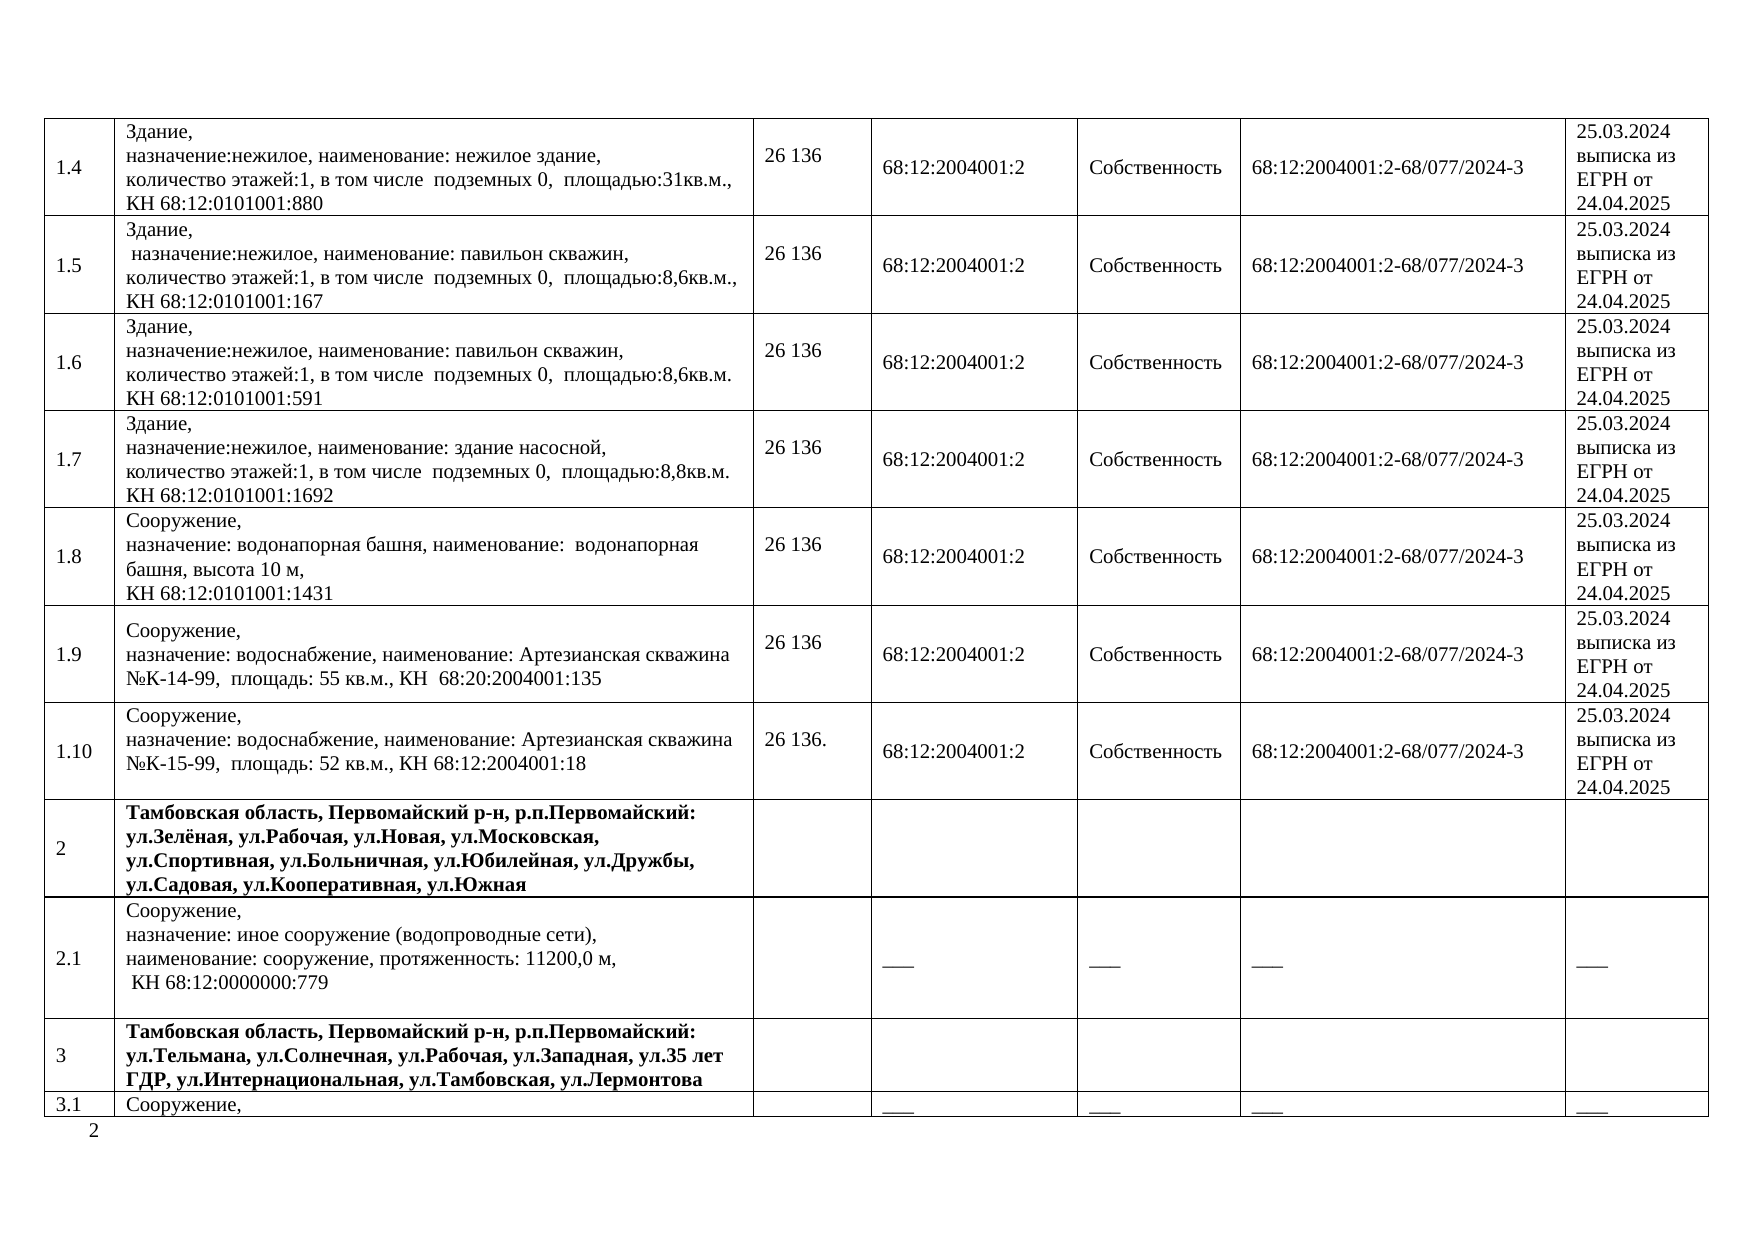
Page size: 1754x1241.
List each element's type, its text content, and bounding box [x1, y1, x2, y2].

table_cell Тамбовская область, Первомайский р-н, р.п.Первомайский: ул.Тельмана, ул.Солнечная, ул.Рабочая, ул.Западная, ул.35 лет ГДР, ул.Интернациональная, ул.Тамбовская, ул.Лермонтова [115, 1019, 753, 1091]
table_cell Собственность [1078, 216, 1240, 313]
table_cell Собственность [1078, 411, 1240, 507]
table_cell ___ [1241, 1092, 1565, 1116]
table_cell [115, 1092, 753, 1116]
table_cell 3.1 [45, 1092, 114, 1116]
table_cell 25.03.2024 выписка из ЕГРН от 24.04.2025 [1566, 703, 1708, 799]
table_cell 68:12:2004001:2-68/077/2024-3 [1241, 314, 1565, 410]
table_cell [754, 1092, 871, 1116]
table_cell 25.03.2024 выписка из ЕГРН от 24.04.2025 [1566, 314, 1708, 410]
table_cell [1566, 800, 1708, 896]
table_cell 1.8 [45, 508, 114, 604]
table_cell Здание, назначение:нежилое, наименование: нежилое здание, количество этажей:1, в том числе подземных 0, площадью:31кв.м., КН 68:12:0101001:880 [115, 119, 753, 215]
table_cell 26 136 [754, 216, 871, 313]
table_cell 68:12:2004001:2 [872, 703, 1077, 799]
table_cell Собственность [1078, 703, 1240, 799]
table_cell 1.10 [45, 703, 114, 799]
table_cell 68:12:2004001:2 [872, 314, 1077, 410]
table_cell 1.5 [45, 216, 114, 313]
table_cell [1566, 1019, 1708, 1091]
table_cell Собственность [1078, 508, 1240, 604]
table_cell 68:12:2004001:2-68/077/2024-3 [1241, 703, 1565, 799]
table_cell ___ [1078, 1092, 1240, 1116]
table_cell 26 136 [754, 314, 871, 410]
table_cell [1241, 1019, 1565, 1091]
table_cell 68:12:2004001:2-68/077/2024-3 [1241, 508, 1565, 604]
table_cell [1566, 119, 1708, 215]
table_cell [872, 1019, 1077, 1091]
table_cell Тамбовская область, Первомайский р-н, р.п.Первомайский: ул.Зелёная, ул.Рабочая, ул.Новая, ул.Московская, ул.Спортивная, ул.Больничная, ул.Юбилейная, ул.Дружбы, ул.Садовая, ул.Кооперативная, ул.Южная [115, 800, 753, 896]
table_cell ___ [1566, 1092, 1708, 1116]
table_cell 1.7 [45, 411, 114, 507]
table_cell 25.03.2024 выписка из ЕГРН от 24.04.2025 [1566, 508, 1708, 604]
table_cell [754, 1019, 871, 1091]
table_cell 1.4 [45, 119, 114, 215]
table_cell [1078, 1019, 1240, 1091]
table_cell ___ [872, 898, 1077, 1018]
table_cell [1241, 119, 1565, 215]
table_cell 26 136 [754, 508, 871, 604]
table_cell 2.1 [45, 898, 114, 1018]
table_cell ___ [1566, 898, 1708, 1018]
table_cell [872, 800, 1077, 896]
table_cell [754, 898, 871, 1018]
table_cell Сооружение, назначение: иное сооружение (водопроводные сети), наименование: сооружение, протяженность: 11200,0 м, КН 68:12:0000000:779 [115, 898, 753, 1018]
table_cell Сооружение, назначение: водоснабжение, наименование: Артезианская скважина №К-15-99, площадь: 52 кв.м., КН 68:12:2004001:18 [115, 703, 753, 799]
table_cell Здание, назначение:нежилое, наименование: павильон скважин, количество этажей:1, в том числе подземных 0, площадью:8,6кв.м. КН 68:12:0101001:591 [115, 314, 753, 410]
table_cell 25.03.2024 выписка из ЕГРН от 24.04.2025 [1566, 606, 1708, 702]
table_cell 25.03.2024 выписка из ЕГРН от 24.04.2025 [1566, 411, 1708, 507]
table_cell 68:12:2004001:2 [872, 216, 1077, 313]
table_cell 1.6 [45, 314, 114, 410]
table_cell 68:12:2004001:2 [872, 411, 1077, 507]
table_cell 68:12:2004001:2-68/077/2024-3 [1241, 411, 1565, 507]
table_cell ___ [1241, 898, 1565, 1018]
table_cell 68:12:2004001:2 [872, 606, 1077, 702]
table_cell 68:12:2004001:2-68/077/2024-3 [1241, 606, 1565, 702]
table_cell Сооружение, назначение: водоснабжение, наименование: Артезианская скважина №К-14-99, площадь: 55 кв.м., КН 68:20:2004001:135 [115, 606, 753, 702]
table_cell 26 136. [754, 703, 871, 799]
table_cell 2 [45, 800, 114, 896]
table_cell [1078, 800, 1240, 896]
table_cell 68:12:2004001:2 [872, 508, 1077, 604]
table_cell ___ [872, 1092, 1077, 1116]
table_cell Собственность [1078, 314, 1240, 410]
table_cell Собственность [1078, 119, 1240, 215]
table_cell [754, 800, 871, 896]
table_cell 26 136 [754, 119, 871, 215]
table_cell 68:12:2004001:2-68/077/2024-3 [1241, 216, 1565, 313]
table_cell Здание, назначение:нежилое, наименование: здание насосной, количество этажей:1, в том числе подземных 0, площадью:8,8кв.м. КН 68:12:0101001:1692 [115, 411, 753, 507]
table_cell 25.03.2024 выписка из ЕГРН от 24.04.2025 [1566, 216, 1708, 313]
table_cell Сооружение, назначение: водонапорная башня, наименование: водонапорная башня, высота 10 м, КН 68:12:0101001:1431 [115, 508, 753, 604]
table_cell [1241, 800, 1565, 896]
table_cell 1.9 [45, 606, 114, 702]
table_cell ___ [1078, 898, 1240, 1018]
table_cell 3 [45, 1019, 114, 1091]
table_cell 68:12:2004001:2 [872, 119, 1077, 215]
table_cell Здание, назначение:нежилое, наименование: павильон скважин, количество этажей:1, в том числе подземных 0, площадью:8,6кв.м., КН 68:12:0101001:167 [115, 216, 753, 313]
table_cell Собственность [1078, 606, 1240, 702]
table_cell 26 136 [754, 411, 871, 507]
table_cell 26 136 [754, 606, 871, 702]
